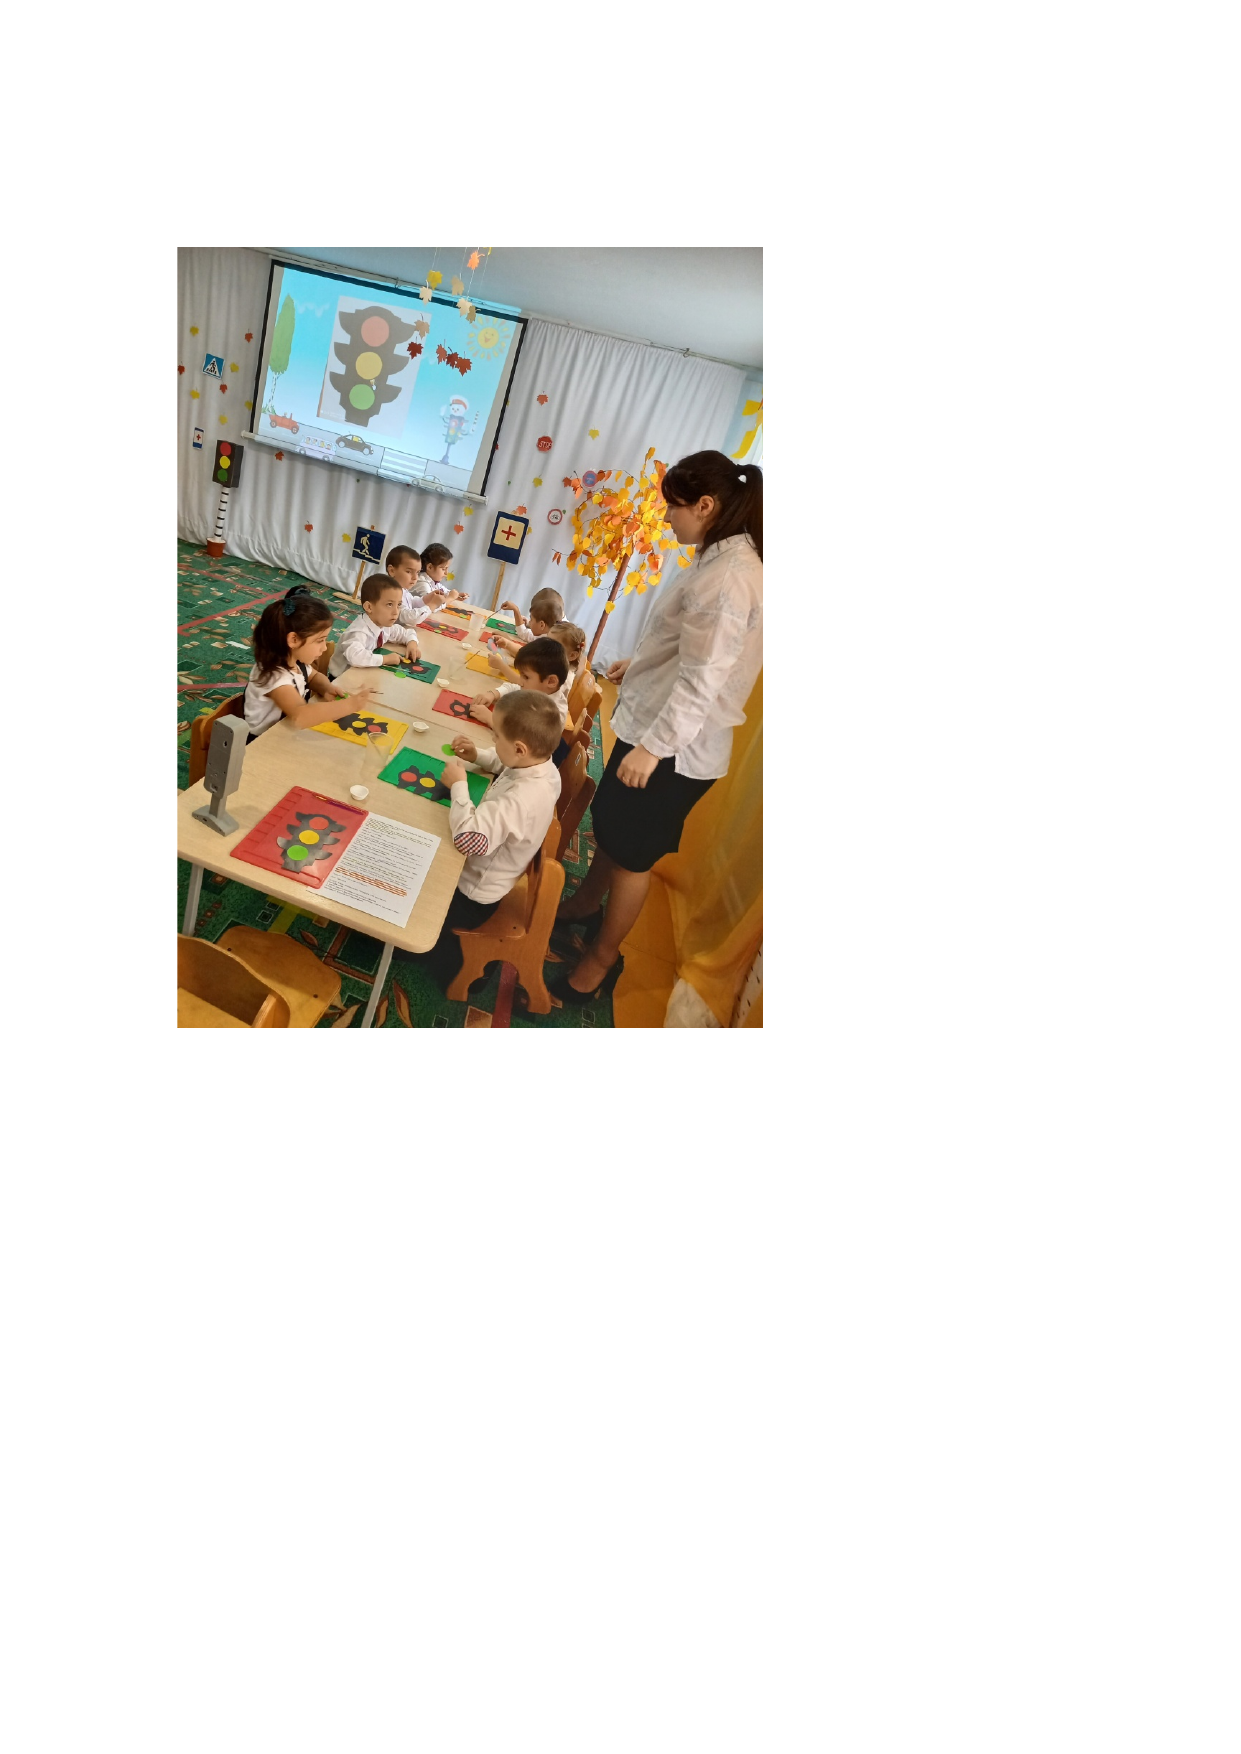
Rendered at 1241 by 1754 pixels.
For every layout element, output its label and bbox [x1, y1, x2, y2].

picture [177, 247, 763, 1028]
